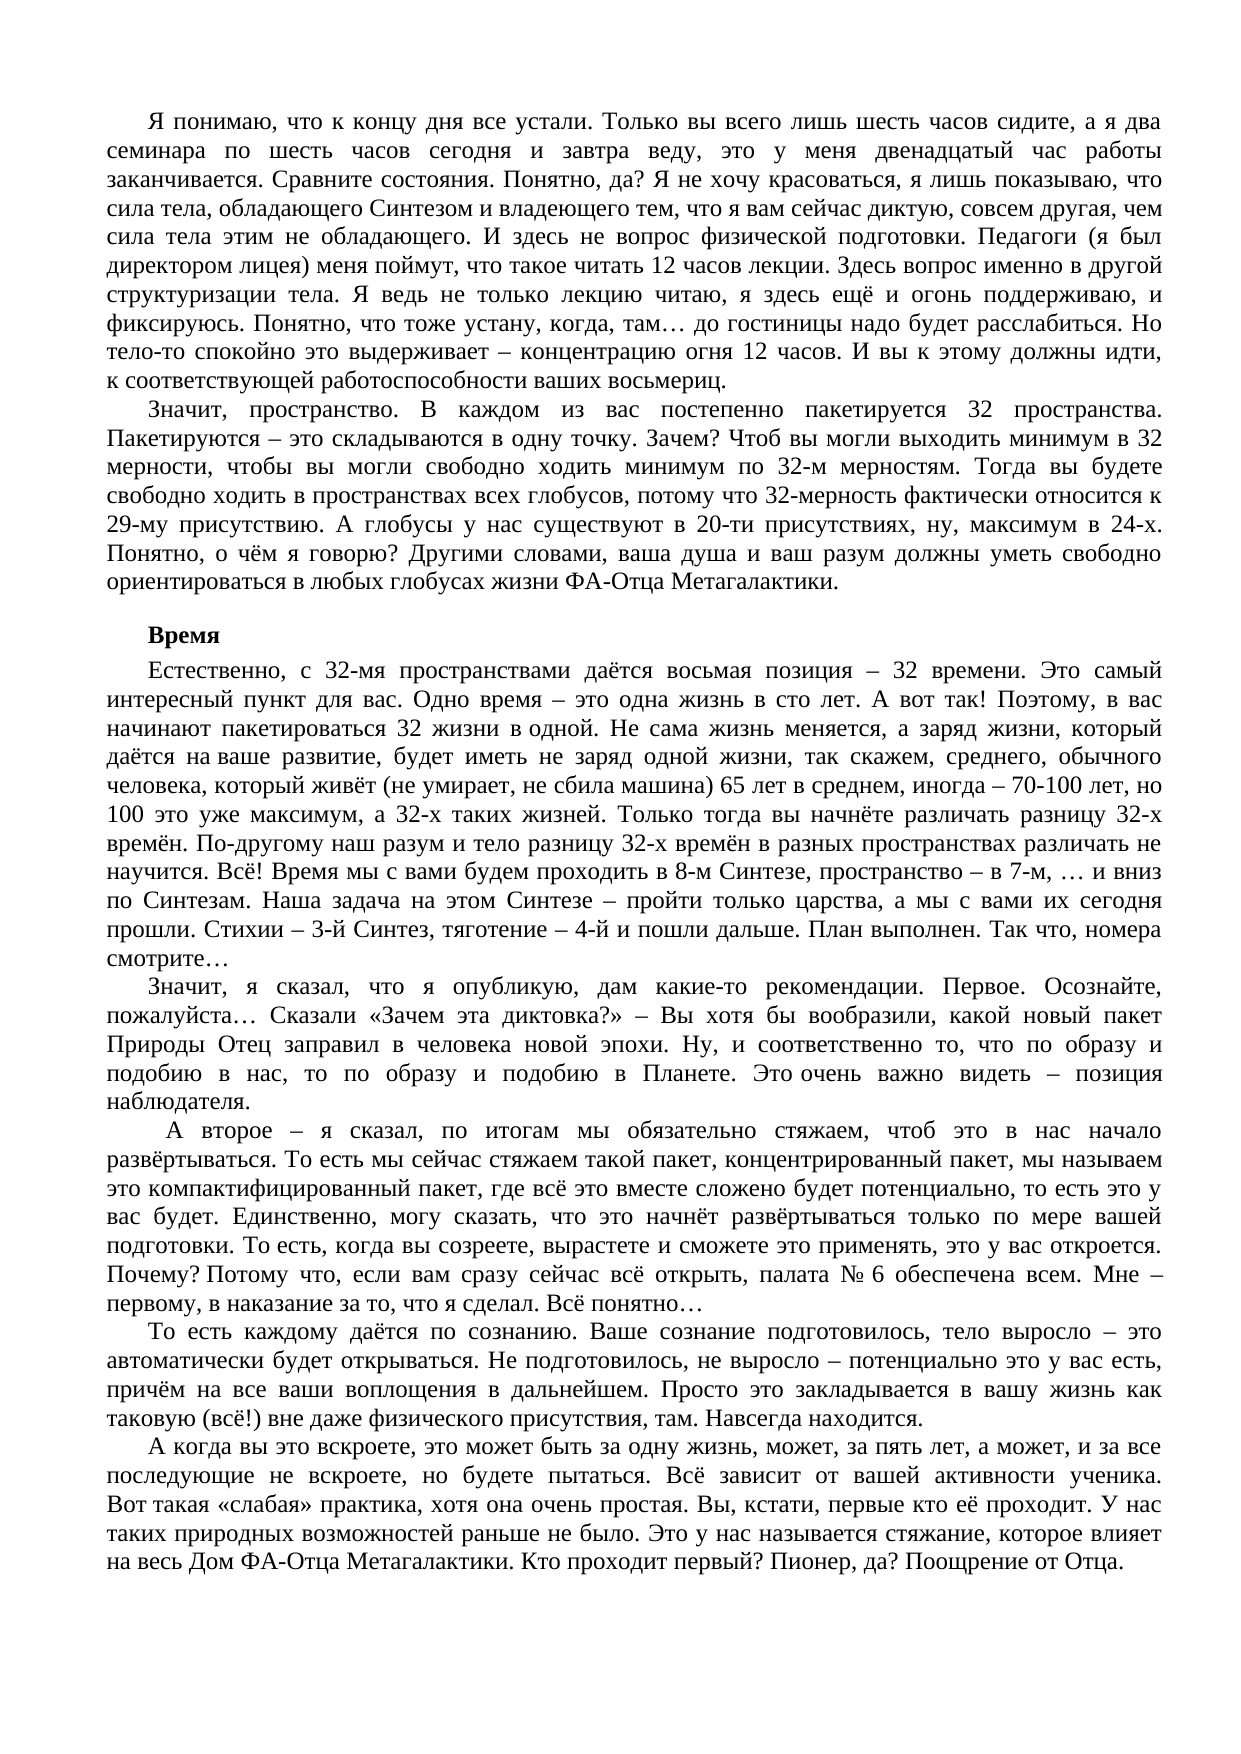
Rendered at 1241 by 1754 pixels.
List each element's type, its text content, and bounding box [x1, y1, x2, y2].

text А второе – я сказал, по итогам мы обязательно стяжаем, чтоб это в нас начало развёртываться. То есть мы сейчас стяжаем такой пакет, концентрированный пакет, мы называем это компактифицированный пакет, где всё это вместе сложено будет потенциально, то есть это у вас будет. Единственно, могу сказать, что это начнёт развёртываться только по мере вашей подготовки. То есть, когда вы созреете, вырастете и сможете это применять, это у вас откроется. Почему? Потому что, если вам сразу сейчас всё открыть, палата № 6 обеспечена всем. Мне – первому, в наказание за то, что я сделал. Всё понятно… [106, 1115, 1163, 1316]
text Значит, я сказал, что я опубликую, дам какие-то рекомендации. Первое. Осознайте, пожалуйста… Сказали «Зачем эта диктовка?» – Вы хотя бы вообразили, какой новый пакет Природы Отец заправил в человека новой эпохи. Ну, и соответственно то, что по образу и подобию в нас, то по образу и подобию в Планете. Это очень важно видеть – позиция наблюдателя. [106, 971, 1163, 1115]
subtitle Время [148, 620, 1163, 649]
text Естественно, с 32-мя пространствами даётся восьмая позиция – 32 времени. Это самый интересный пункт для вас. Одно время – это одна жизнь в сто лет. А вот так! Поэтому, в вас начинают пакетироваться 32 жизни в одной. Не сама жизнь меняется, а заряд жизни, который даётся на ваше развитие, будет иметь не заряд одной жизни, так скажем, среднего, обычного человека, который живёт (не умирает, не сбила машина) 65 лет в среднем, иногда – 70-100 лет, но 100 это уже максимум, а 32-х таких жизней. Только тогда вы начнёте различать разницу 32-х времён. По-другому наш разум и тело разницу 32-х времён в разных пространствах различать не научится. Всё! Время мы с вами будем проходить в 8-м Синтезе, пространство – в 7-м, … и вниз по Синтезам. Наша задача на этом Синтезе – пройти только царства, а мы с вами их сегодня прошли. Стихии – 3-й Синтез, тяготение – 4-й и пошли дальше. План выполнен. Так что, номера смотрите… [106, 655, 1163, 971]
text Я понимаю, что к концу дня все устали. Только вы всего лишь шесть часов сидите, а я два семинара по шесть часов сегодня и завтра веду, это у меня двенадцатый час работы заканчивается. Сравните состояния. Понятно, да? Я не хочу красоваться, я лишь показываю, что сила тела, обладающего Синтезом и владеющего тем, что я вам сейчас диктую, совсем другая, чем сила тела этим не обладающего. И здесь не вопрос физической подготовки. Педагоги (я был директором лицея) меня поймут, что такое читать 12 часов лекции. Здесь вопрос именно в другой структуризации тела. Я ведь не только лекцию читаю, я здесь ещё и огонь поддерживаю, и фиксируюсь. Понятно, что тоже устану, когда, там… до гостиницы надо будет расслабиться. Но тело-то спокойно это выдерживает – концентрацию огня 12 часов. И вы к этому должны идти, к соответствующей работоспособности ваших восьмериц. [106, 106, 1163, 394]
text А когда вы это вскроете, это может быть за одну жизнь, может, за пять лет, а может, и за все последующие не вскроете, но будете пытаться. Всё зависит от вашей активности ученика. Вот такая «слабая» практика, хотя она очень простая. Вы, кстати, первые кто её проходит. У нас таких природных возможностей раньше не было. Это у нас называется стяжание, которое влияет на весь Дом ФА-Отца Метагалактики. Кто проходит первый? Пионер, да? Поощрение от Отца. [106, 1431, 1163, 1575]
text То есть каждому даётся по сознанию. Ваше сознание подготовилось, тело выросло – это автоматически будет открываться. Не подготовилось, не выросло – потенциально это у вас есть, причём на все ваши воплощения в дальнейшем. Просто это закладывается в вашу жизнь как таковую (всё!) вне даже физического присутствия, там. Навсегда находится. [106, 1316, 1163, 1431]
text Значит, пространство. В каждом из вас постепенно пакетируется 32 пространства. Пакетируются – это складываются в одну точку. Зачем? Чтоб вы могли выходить минимум в 32 мерности, чтобы вы могли свободно ходить минимум по 32-м мерностям. Тогда вы будете свободно ходить в пространствах всех глобусов, потому что 32-мерность фактически относится к 29-му присутствию. А глобусы у нас существуют в 20-ти присутствиях, ну, максимум в 24-х. Понятно, о чём я говорю? Другими словами, ваша душа и ваш разум должны уметь свободно ориентироваться в любых глобусах жизни ФА-Отца Метагалактики. [106, 394, 1163, 595]
